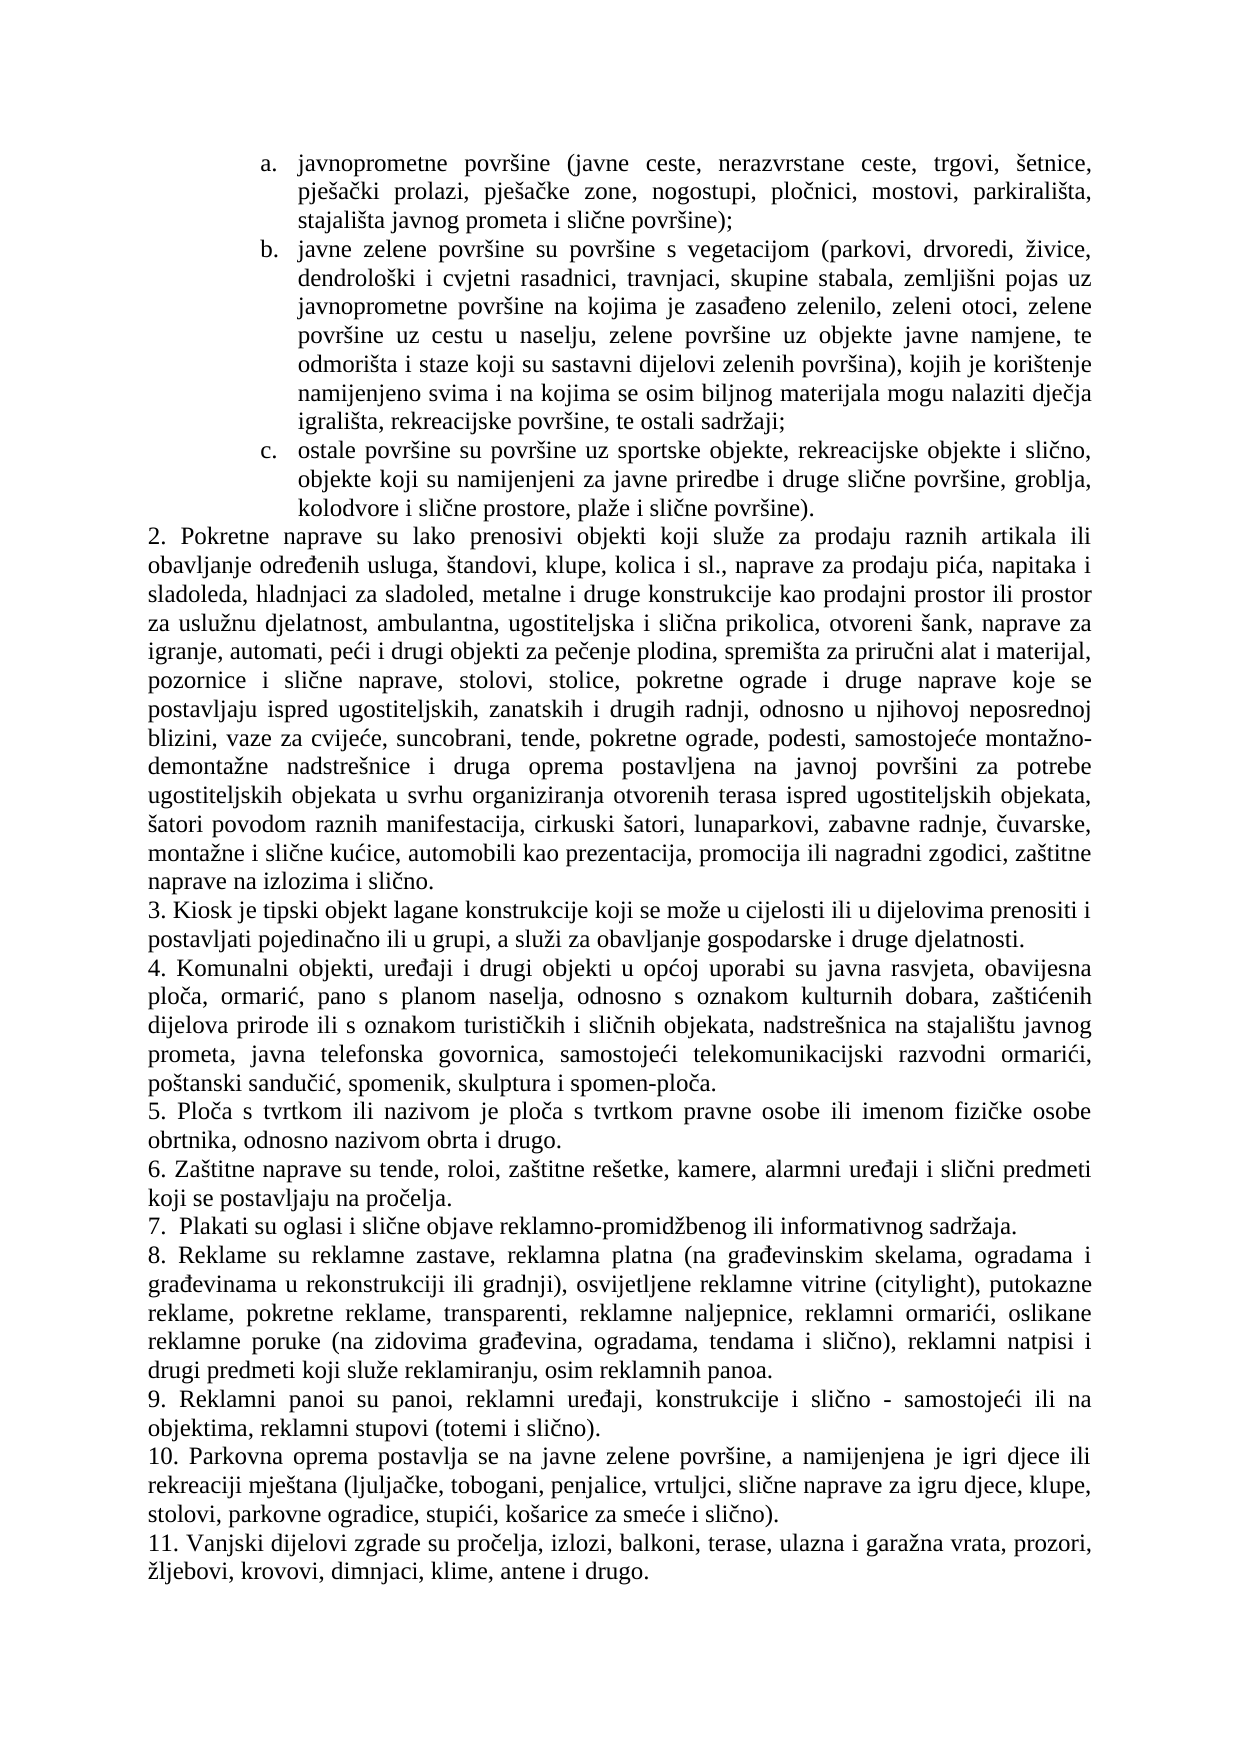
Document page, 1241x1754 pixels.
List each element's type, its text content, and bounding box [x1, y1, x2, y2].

list javnoprometne površine (javne ceste, nerazvrstane ceste, trgovi, šetnice, pješački prolazi, pješačke zone, nogostupi, pločnici, mostovi, parkirališta, stajališta javnog prometa i slične površine); [260, 148, 1093, 234]
text 4. Komunalni objekti, uređaji i drugi objekti u općoj uporabi su javna rasvjeta, obavijesna ploča, ormarić, pano s planom naselja, odnosno s oznakom kulturnih dobara, zaštićenih dijelova prirode ili s oznakom turističkih i sličnih objekata, nadstrešnica na stajalištu javnog prometa, javna telefonska govornica, samostojeći telekomunikacijski razvodni ormarići, poštanski sandučić, spomenik, skulptura i spomen-ploča. [148, 953, 1093, 1096]
text 3. Kiosk je tipski objekt lagane konstrukcije koji se može u cijelosti ili u dijelovima prenositi i postavljati pojedinačno ili u grupi, a služi za obavljanje gospodarske i druge djelatnosti. [148, 895, 1093, 953]
text 11. Vanjski dijelovi zgrade su pročelja, izlozi, balkoni, terase, ulazna i garažna vrata, prozori, žljebovi, krovovi, dimnjaci, klime, antene i drugo. [148, 1528, 1093, 1585]
text 9. Reklamni panoi su panoi, reklamni uređaji, konstrukcije i slično - samostojeći ili na objektima, reklamni stupovi (totemi i slično). [148, 1384, 1093, 1441]
text 7. Plakati su oglasi i slične objave reklamno-promidžbenog ili informativnog sadržaja. [148, 1211, 1093, 1240]
list javne zelene površine su površine s vegetacijom (parkovi, drvoredi, živice, dendrološki i cvjetni rasadnici, travnjaci, skupine stabala, zemljišni pojas uz javnoprometne površine na kojima je zasađeno zelenilo, zeleni otoci, zelene površine uz cestu u naselju, zelene površine uz objekte javne namjene, te odmorišta i staze koji su sastavni dijelovi zelenih površina), kojih je korištenje namijenjeno svima i na kojima se osim biljnog materijala mogu nalaziti dječja igrališta, rekreacijske površine, te ostali sadržaji; [260, 234, 1093, 435]
text 5. Ploča s tvrtkom ili nazivom je ploča s tvrtkom pravne osobe ili imenom fizičke osobe obrtnika, odnosno nazivom obrta i drugo. [148, 1096, 1093, 1154]
text 10. Parkovna oprema postavlja se na javne zelene površine, a namijenjena je igri djece ili rekreaciji mještana (ljuljačke, tobogani, penjalice, vrtuljci, slične naprave za igru djece, klupe, stolovi, parkovne ogradice, stupići, košarice za smeće i slično). [148, 1441, 1093, 1528]
text 2. Pokretne naprave su lako prenosivi objekti koji služe za prodaju raznih artikala ili obavljanje određenih usluga, štandovi, klupe, kolica i sl., naprave za prodaju pića, napitaka i sladoleda, hladnjaci za sladoled, metalne i druge konstrukcije kao prodajni prostor ili prostor za uslužnu djelatnost, ambulantna, ugostiteljska i slična prikolica, otvoreni šank, naprave za igranje, automati, peći i drugi objekti za pečenje plodina, spremišta za priručni alat i materijal, pozornice i slične naprave, stolovi, stolice, pokretne ograde i druge naprave koje se postavljaju ispred ugostiteljskih, zanatskih i drugih radnji, odnosno u njihovoj neposrednoj blizini, vaze za cvijeće, suncobrani, tende, pokretne ograde, podesti, samostojeće montažno-demontažne nadstrešnice i druga oprema postavljena na javnoj površini za potrebe ugostiteljskih objekata u svrhu organiziranja otvorenih terasa ispred ugostiteljskih objekata, šatori povodom raznih manifestacija, cirkuski šatori, lunaparkovi, zabavne radnje, čuvarske, montažne i slične kućice, automobili kao prezentacija, promocija ili nagradni zgodici, zaštitne naprave na izlozima i slično. [148, 521, 1093, 895]
text 6. Zaštitne naprave su tende, roloi, zaštitne rešetke, kamere, alarmni uređaji i slični predmeti koji se postavljaju na pročelja. [148, 1154, 1093, 1211]
text 8. Reklame su reklamne zastave, reklamna platna (na građevinskim skelama, ogradama i građevinama u rekonstrukciji ili gradnji), osvijetljene reklamne vitrine (citylight), putokazne reklame, pokretne reklame, transparenti, reklamne naljepnice, reklamni ormarići, oslikane reklamne poruke (na zidovima građevina, ogradama, tendama i slično), reklamni natpisi i drugi predmeti koji služe reklamiranju, osim reklamnih panoa. [148, 1240, 1093, 1384]
list ostale površine su površine uz sportske objekte, rekreacijske objekte i slično, objekte koji su namijenjeni za javne priredbe i druge slične površine, groblja, kolodvore i slične prostore, plaže i slične površine). [260, 435, 1093, 521]
